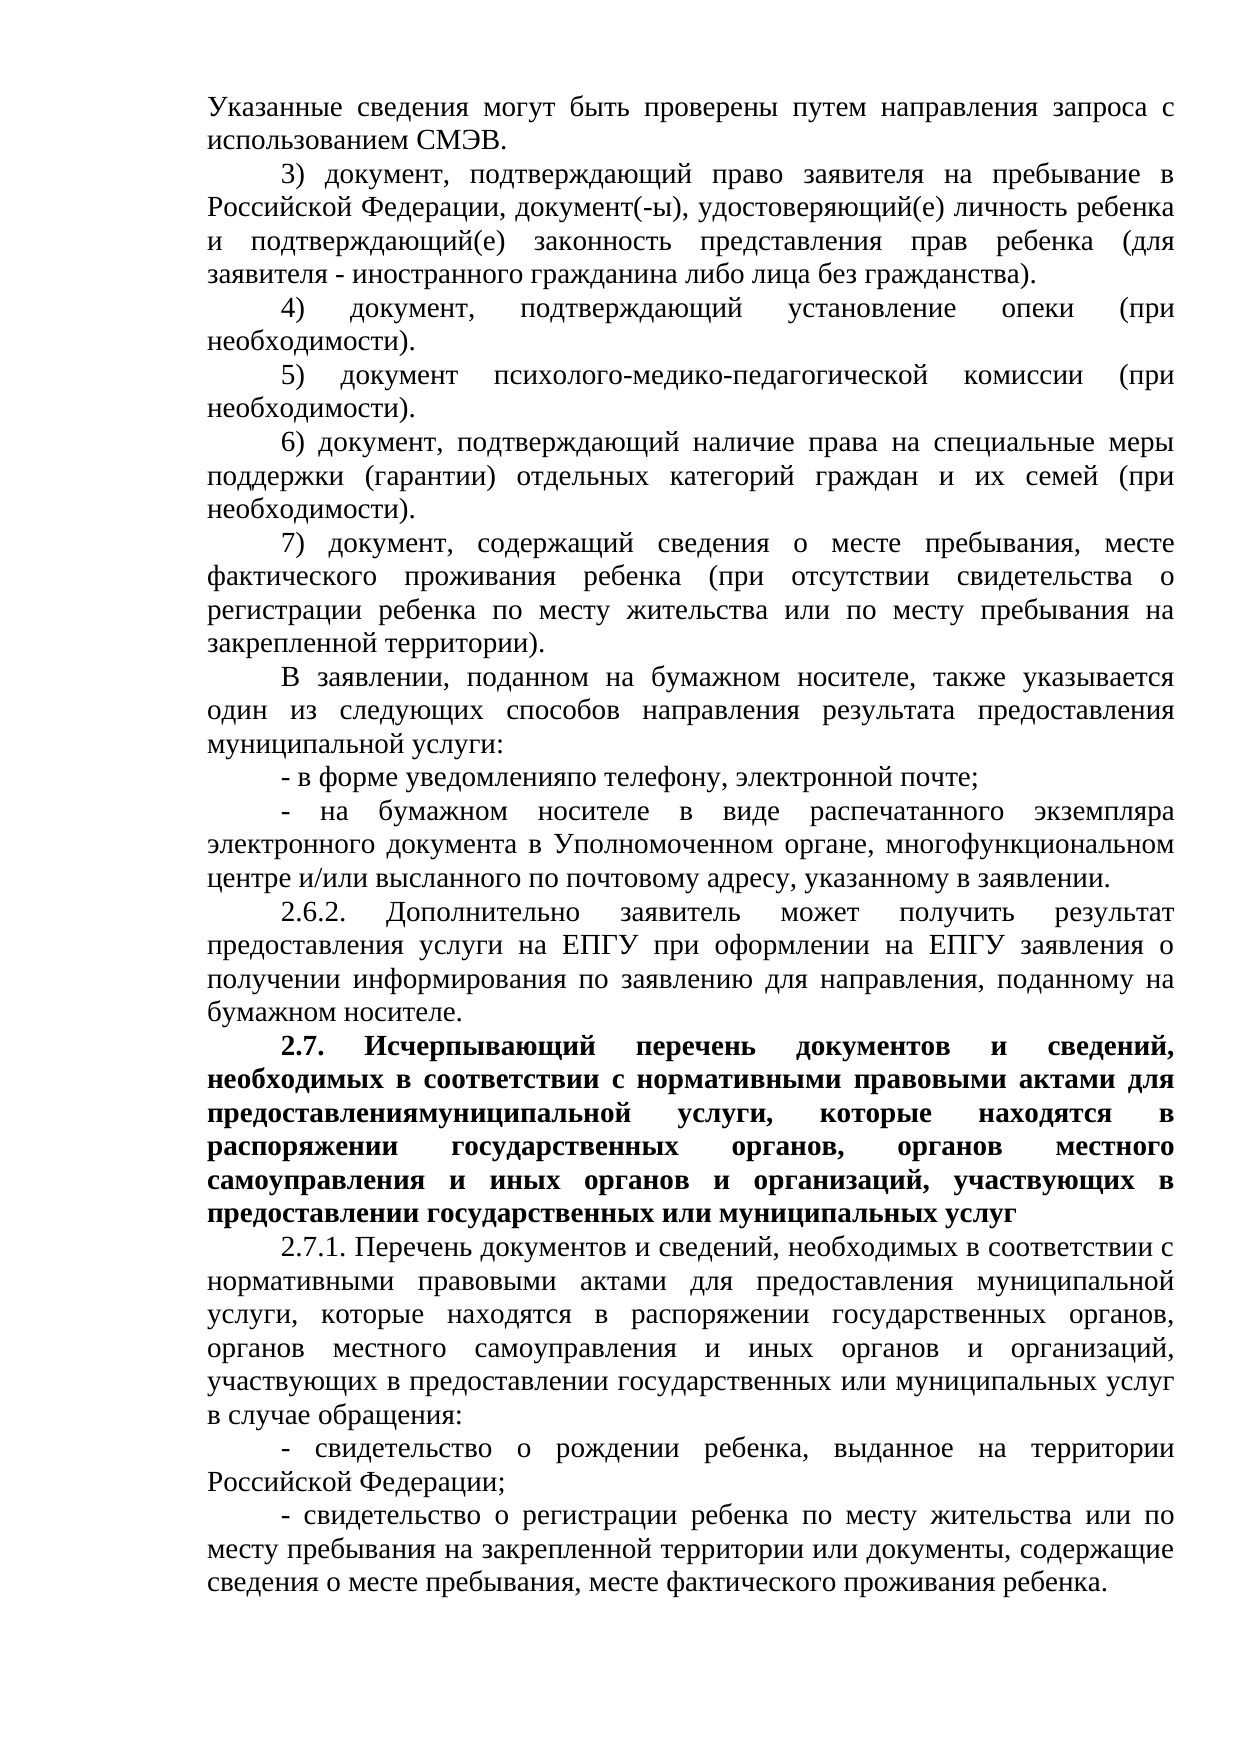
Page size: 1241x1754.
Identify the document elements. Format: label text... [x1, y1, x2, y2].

text 2.7.1. Перечень документов и сведений, необходимых в соответствии с нормативными правовыми актами для предоставления муниципальной услуги, которые находятся в распоряжении государственных органов, органов местного самоуправления и иных органов и организаций, участвующих в предоставлении государственных или муниципальных услуг в случае обращения: [207, 1229, 1175, 1430]
text В заявлении, поданном на бумажном носителе, также указывается один из следующих способов направления результата предоставления муниципальной услуги: [207, 659, 1175, 759]
text - на бумажном носителе в виде распечатанного экземпляра электронного документа в Уполномоченном органе, многофункциональном центре и/или высланного по почтовому адресу, указанному в заявлении. [207, 793, 1175, 894]
text 3) документ, подтверждающий право заявителя на пребывание в Российской Федерации, документ(-ы), удостоверяющий(е) личность ребенка и подтверждающий(е) законность представления прав ребенка (для заявителя - иностранного гражданина либо лица без гражданства). [207, 156, 1175, 290]
text 7) документ, содержащий сведения о месте пребывания, месте фактического проживания ребенка (при отсутствии свидетельства о регистрации ребенка по месту жительства или по месту пребывания на закрепленной территории). [207, 525, 1175, 659]
text 2.6.2. Дополнительно заявитель может получить результат предоставления услуги на ЕПГУ при оформлении на ЕПГУ заявления о получении информирования по заявлению для направления, поданному на бумажном носителе. [207, 894, 1175, 1028]
text - свидетельство о рождении ребенка, выданное на территории Российской Федерации; [207, 1430, 1175, 1497]
text 5) документ психолого-медико-педагогической комиссии (при необходимости). [207, 357, 1175, 424]
text - в форме уведомленияпо телефону, электронной почте; [207, 759, 1175, 793]
text 6) документ, подтверждающий наличие права на специальные меры поддержки (гарантии) отдельных категорий граждан и их семей (при необходимости). [207, 424, 1175, 525]
text 4) документ, подтверждающий установление опеки (при необходимости). [207, 290, 1175, 357]
text - свидетельство о регистрации ребенка по месту жительства или по месту пребывания на закрепленной территории или документы, содержащие сведения о месте пребывания, месте фактического проживания ребенка. [207, 1497, 1175, 1598]
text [207, 89, 1175, 156]
text 2.7. Исчерпывающий перечень документов и сведений, необходимых в соответствии с нормативными правовыми актами для предоставлениямуниципальной услуги, которые находятся в распоряжении государственных органов, органов местного самоуправления и иных органов и организаций, участвующих в предоставлении государственных или муниципальных услуг [207, 1028, 1175, 1229]
